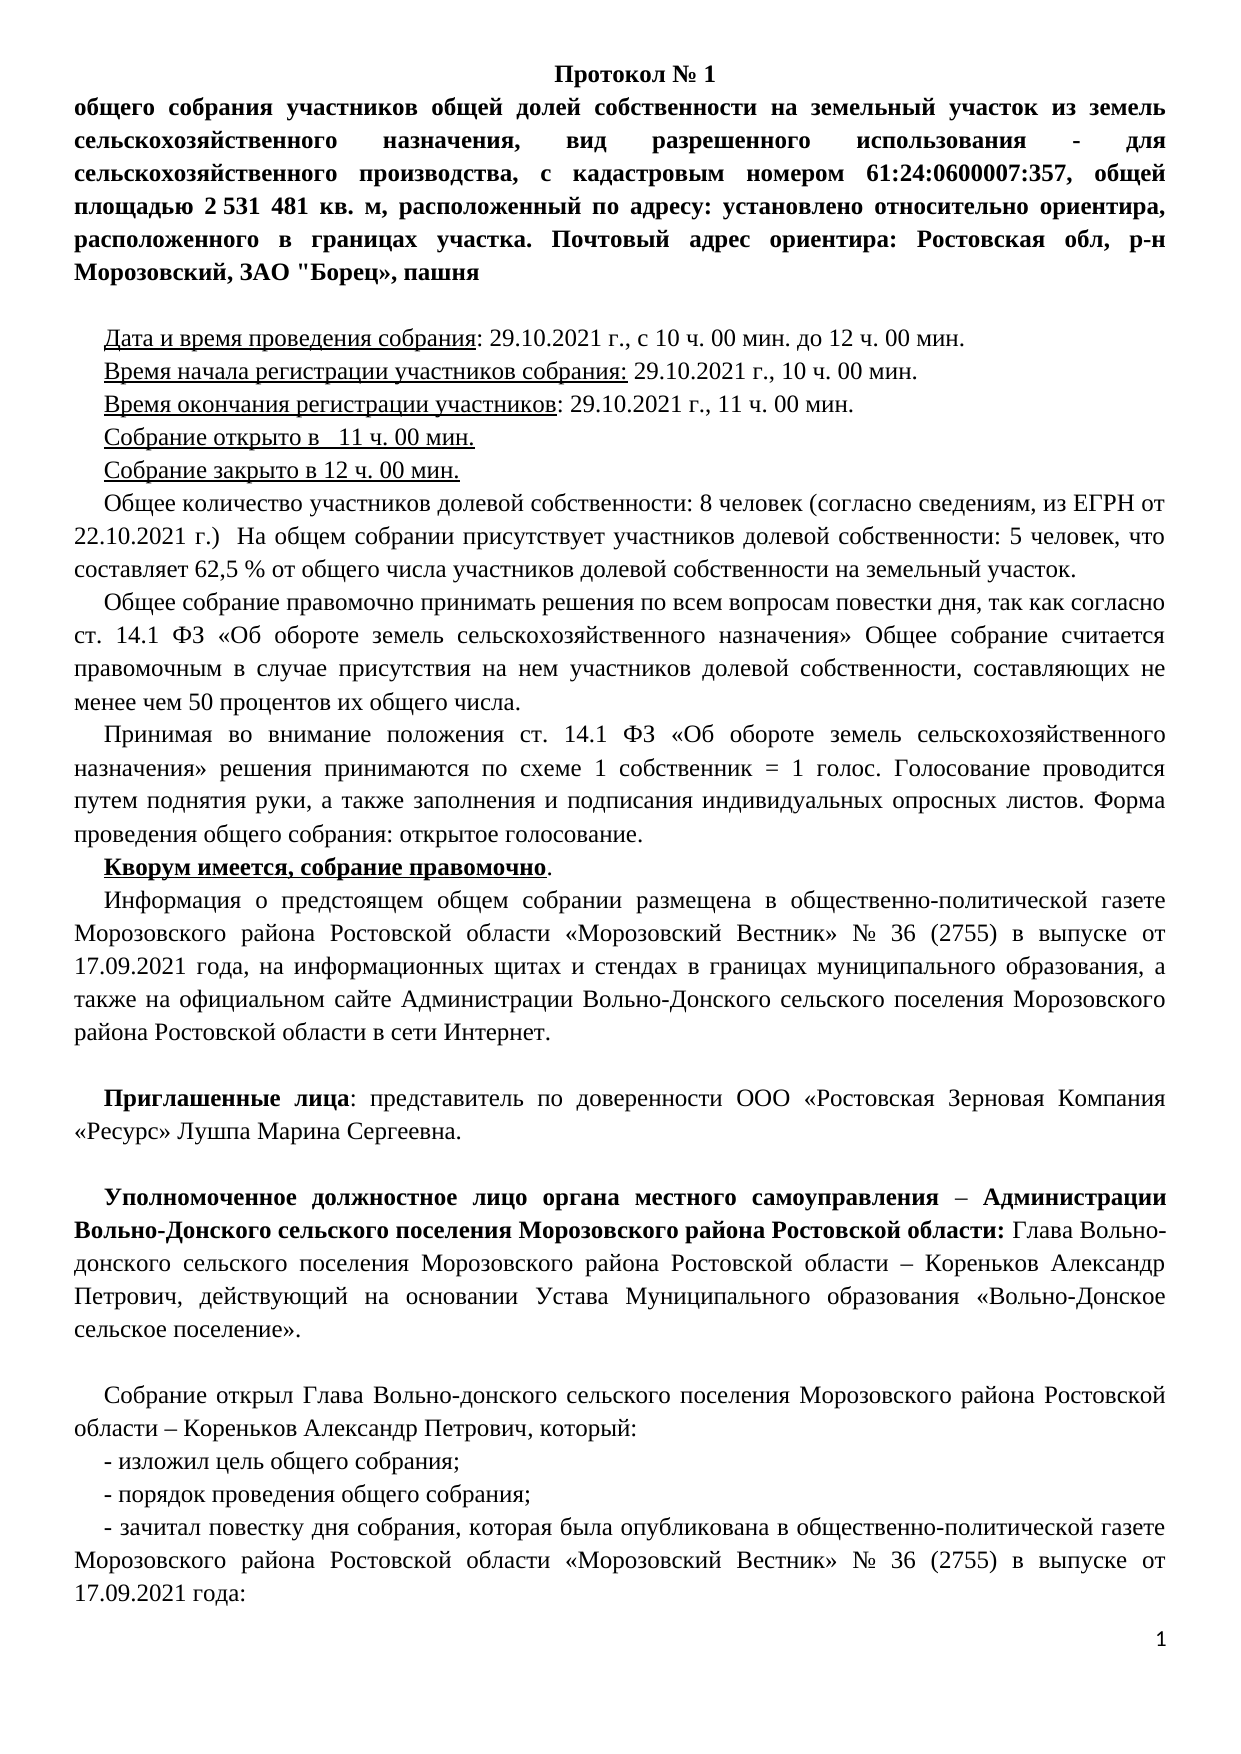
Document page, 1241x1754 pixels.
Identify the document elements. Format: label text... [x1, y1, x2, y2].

text Информация о предстоящем общем собрании размещена в общественно-политической газете Морозовского района Ростовской области «Морозовский Вестник» № 36 (2755) в выпуске от 17.09.2021 года, на информационных щитах и стендах в границах муниципального образования, а также на официальном сайте Администрации Вольно-Донского сельского поселения Морозовского района Ростовской области в сети Интернет. [74, 885, 1167, 1046]
text - зачитал повестку дня собрания, которая была опубликована в общественно-политической газете Морозовского района Ростовской области «Морозовский Вестник» № 36 (2755) в выпуске от 17.09.2021 года: [74, 1512, 1167, 1607]
text Приглашенные лица: представитель по доверенности ООО «Ростовская Зерновая Компания «Ресурс» Лушпа Марина Сергеевна. [74, 1083, 1167, 1144]
text Общее собрание правомочно принимать решения по всем вопросам повестки дня, так как согласно ст. 14.1 ФЗ «Об обороте земель сельскохозяйственного назначения» Общее собрание считается правомочным в случае присутствия на нем участников долевой собственности, составляющих не менее чем 50 процентов их общего числа. [74, 587, 1167, 715]
text Кворум имеется, собрание правомочно. [74, 852, 1167, 880]
text Собрание закрыто в 12 ч. 00 мин. [74, 455, 1167, 484]
text - порядок проведения общего собрания; [74, 1479, 1167, 1508]
text Собрание открыто в 11 ч. 00 мин. [74, 422, 1167, 451]
text Уполномоченное должностное лицо органа местного самоуправления – Администрации Вольно-Донского сельского поселения Морозовского района Ростовской области: Глава Вольно-донского сельского поселения Морозовского района Ростовской области – Кореньков Александр Петрович, действующий на основании Устава Муниципального образования «Вольно-Донское сельское поселение». [74, 1277, 1167, 1343]
text Время окончания регистрации участников: 29.10.2021 г., 11 ч. 00 мин. [74, 389, 1167, 418]
text Собрание открыл Глава Вольно-донского сельского поселения Морозовского района Ростовской области – Кореньков Александр Петрович, который: [74, 1380, 1167, 1442]
text Принимая во внимание положения ст. 14.1 ФЗ «Об обороте земель сельскохозяйственного назначения» решения принимаются по схеме 1 собственник = 1 голос. Голосование проводится путем поднятия руки, а также заполнения и подписания индивидуальных опросных листов. Форма проведения общего собрания: открытое голосование. [74, 719, 1167, 847]
text общего собрания участников общей долей собственности на земельный участок из земель сельскохозяйственного назначения, вид разрешенного использования - для сельскохозяйственного производства, с кадастровым номером 61:24:0600007:357, общей площадью 2 531 481 кв. м, расположенный по адресу: установлено относительно ориентира, расположенного в границах участка. Почтовый адрес ориентира: Ростовская обл, р-н Морозовский, ЗАО "Борец», пашня [74, 92, 1167, 286]
text - изложил цель общего собрания; [74, 1446, 1167, 1475]
text Дата и время проведения собрания: 29.10.2021 г., с 10 ч. 00 мин. до 12 ч. 00 мин. [74, 323, 1167, 352]
text Общее количество участников долевой собственности: 8 человек (согласно сведениям, из ЕГРН от 22.10.2021 г.) На общем собрании присутствует участников долевой собственности: 5 человек, что составляет 62,5 % от общего числа участников долевой собственности на земельный участок. [74, 488, 1167, 583]
text Время начала регистрации участников собрания: 29.10.2021 г., 10 ч. 00 мин. [74, 356, 1167, 385]
text Протокол № 1 [74, 59, 1167, 88]
text Уполномоченное должностное лицо органа местного самоуправления – Администрации Вольно-Донского сельского поселения Морозовского района Ростовской области: Глава Вольно-донского сельского поселения Морозовского района Ростовской области – Кореньков Александр Петрович, действующий на основании Устава Муниципального образования «Вольно-Донское сельское поселение». [74, 1182, 1167, 1248]
